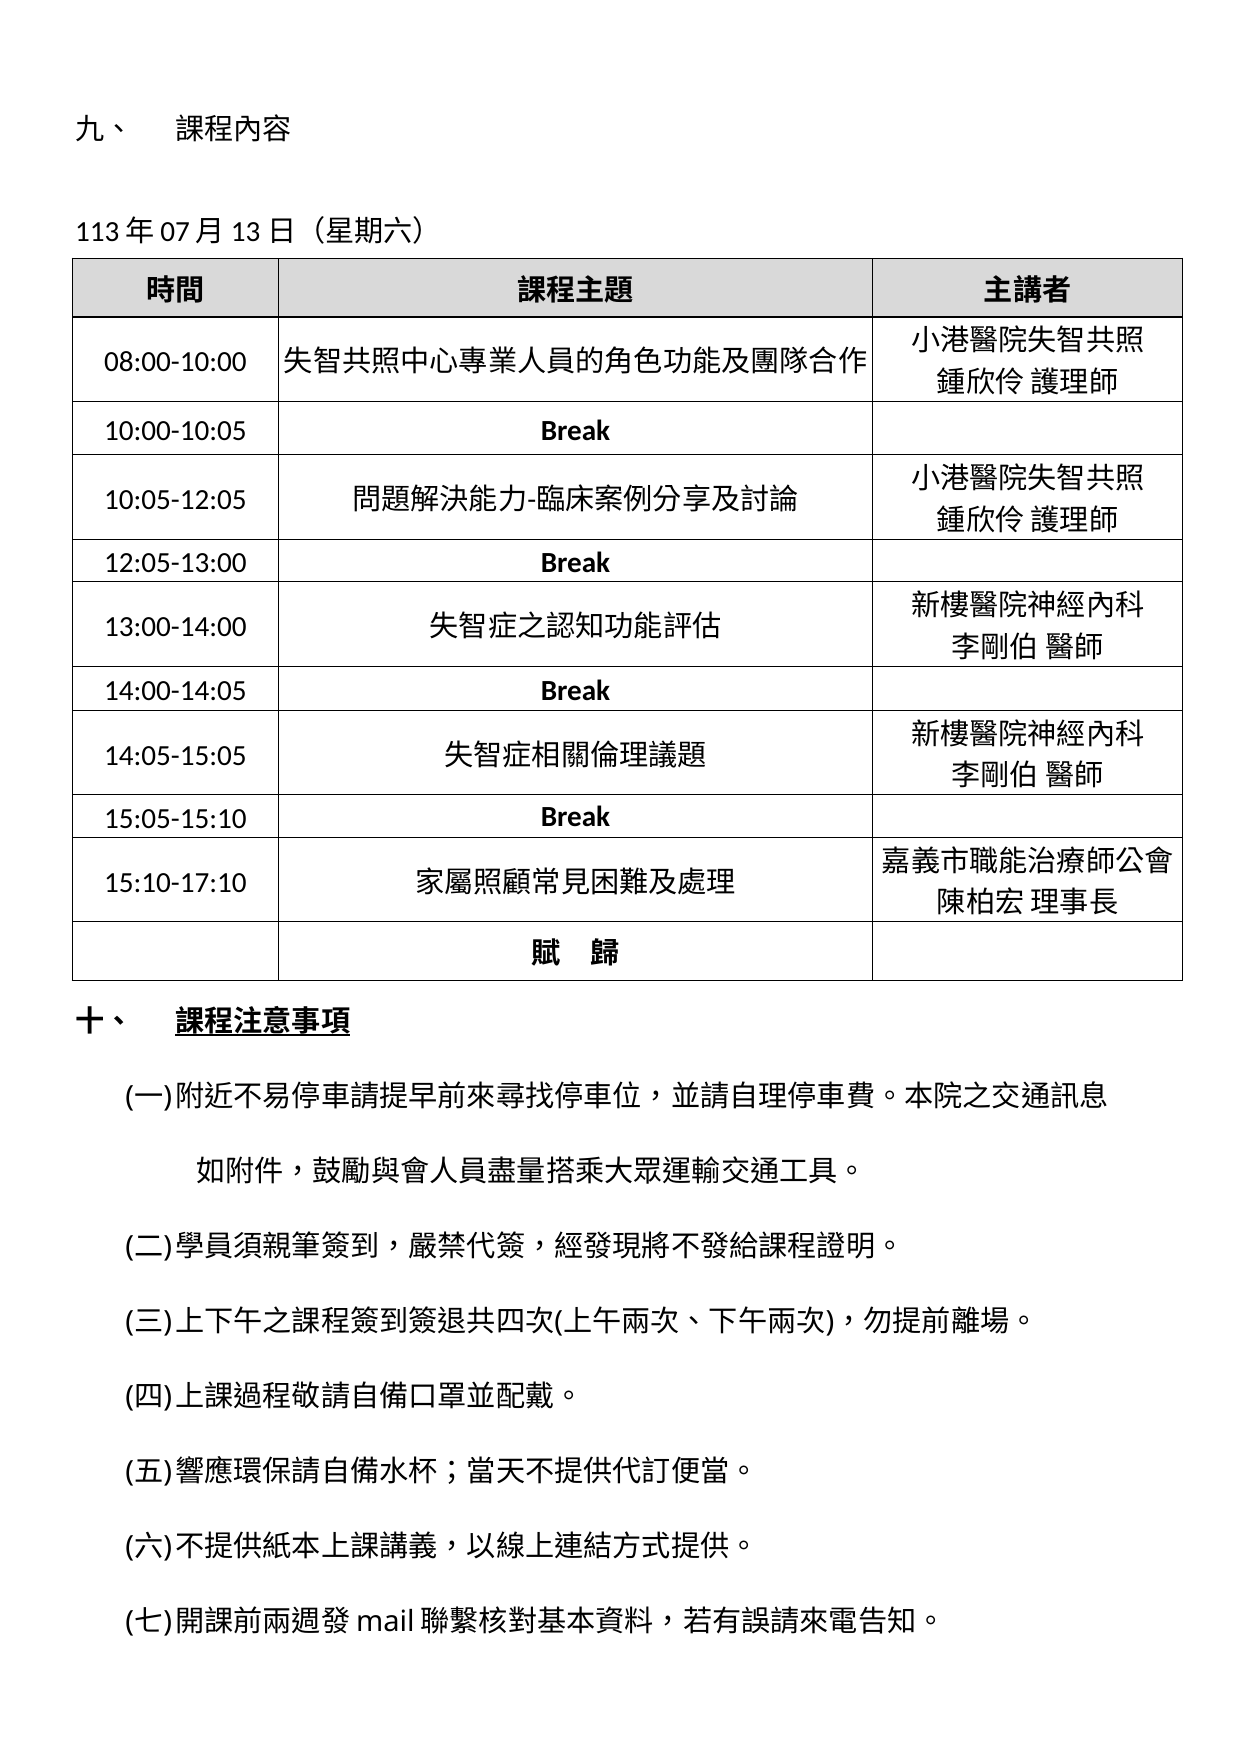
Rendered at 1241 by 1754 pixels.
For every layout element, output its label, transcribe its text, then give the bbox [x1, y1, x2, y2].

table_cell 小港醫院失智共照 鍾欣伶 護理師 [873, 318, 1182, 401]
table_cell Break [279, 667, 872, 710]
table_cell 失智共照中心專業人員的角色功能及團隊合作 [279, 318, 872, 401]
list 響應環保請自備水杯；當天不提供代訂便當。 [125, 1431, 1165, 1506]
table_cell [873, 402, 1182, 454]
list 學員須親筆簽到，嚴禁代簽，經發現將不發給課程證明。 [125, 1206, 1165, 1281]
table_cell 家屬照顧常見困難及處理 [279, 838, 872, 921]
table_header 主講者 [873, 259, 1182, 316]
table_header 時間 [73, 259, 278, 316]
table_cell 08:00-10:00 [73, 318, 278, 401]
list 如附件，鼓勵與會人員盡量搭乘大眾運輸交通工具。 [165, 1131, 1165, 1206]
text 113年07月13 日（星期六） [75, 208, 1165, 250]
table_cell [873, 667, 1182, 710]
table_cell 15:05-15:10 [73, 795, 278, 837]
table_cell 14:00-14:05 [73, 667, 278, 710]
table_cell 新樓醫院神經內科 李剛伯 醫師 [873, 582, 1182, 666]
table_header 課程主題 [279, 259, 872, 316]
table_cell 13:00-14:00 [73, 582, 278, 666]
table_cell 14:05-15:05 [73, 711, 278, 794]
table_cell 問題解決能力-臨床案例分享及討論 [279, 455, 872, 538]
list 開課前兩週發mail聯繫核對基本資料，若有誤請來電告知。 [125, 1581, 1165, 1656]
list 上課過程敬請自備口罩並配戴。 [125, 1356, 1165, 1431]
list 課程注意事項 [75, 981, 1165, 1056]
table_cell Break [279, 540, 872, 581]
table_cell 失智症相關倫理議題 [279, 711, 872, 794]
list 課程內容 [75, 89, 1165, 164]
table_cell [873, 922, 1182, 980]
table_cell 賦 歸 [279, 922, 872, 980]
table_cell Break [279, 402, 872, 454]
table_cell [873, 540, 1182, 581]
table_cell [873, 795, 1182, 837]
table_cell 新樓醫院神經內科 李剛伯 醫師 [873, 711, 1182, 794]
table_cell 10:00-10:05 [73, 402, 278, 454]
table_cell 失智症之認知功能評估 [279, 582, 872, 666]
table_cell 10:05-12:05 [73, 455, 278, 538]
list 附近不易停車請提早前來尋找停車位，並請自理停車費。本院之交通訊息 [125, 1056, 1165, 1131]
list 上下午之課程簽到簽退共四次(上午兩次、下午兩次)，勿提前離場。 [125, 1281, 1165, 1356]
list 不提供紙本上課講義，以線上連結方式提供。 [125, 1506, 1165, 1581]
table_cell [73, 922, 278, 980]
table_cell 嘉義市職能治療師公會 陳柏宏 理事長 [873, 838, 1182, 921]
table_cell 15:10-17:10 [73, 838, 278, 921]
table_cell 12:05-13:00 [73, 540, 278, 581]
table_cell Break [279, 795, 872, 837]
table_cell 小港醫院失智共照 鍾欣伶 護理師 [873, 455, 1182, 538]
